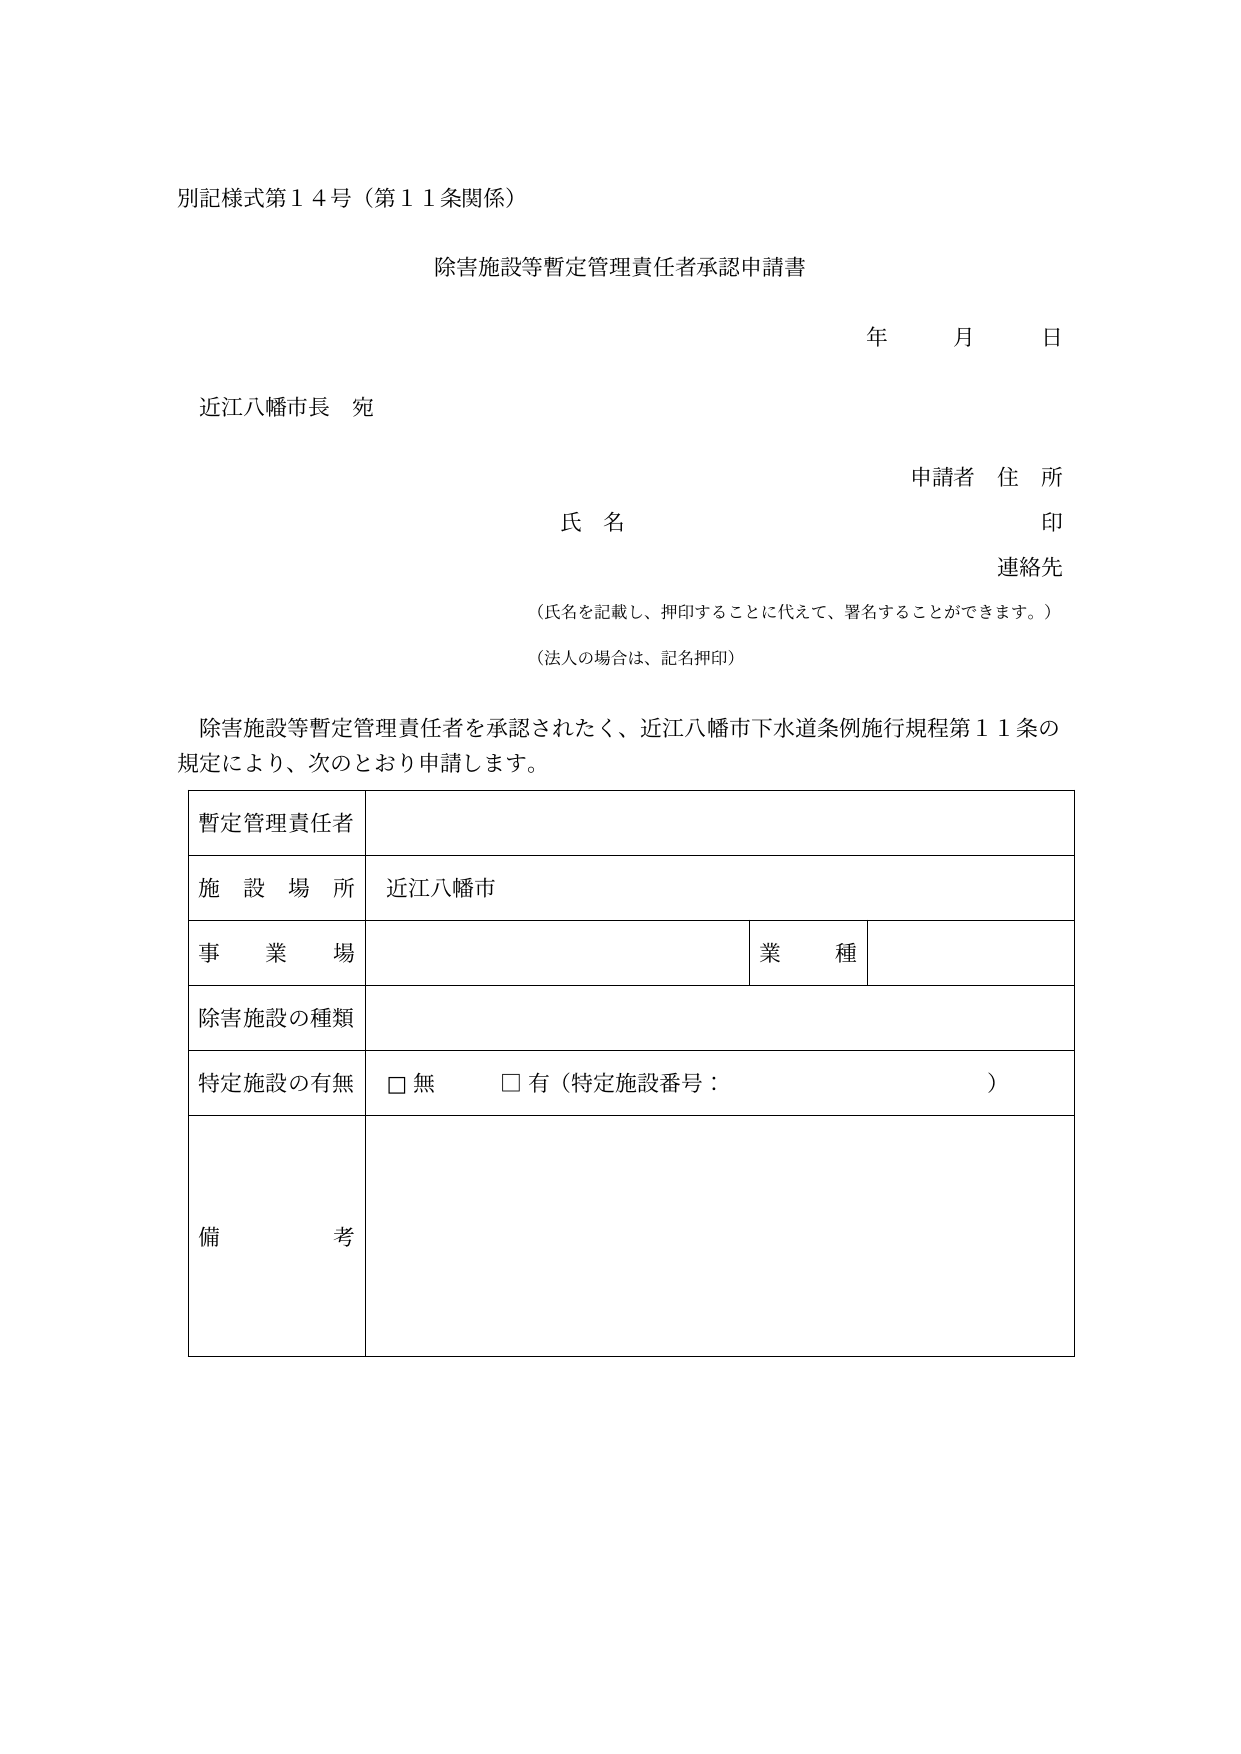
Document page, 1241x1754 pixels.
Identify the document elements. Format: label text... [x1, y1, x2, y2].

text 氏 名 印 [177, 503, 1063, 538]
table_cell □ 無 □ 有（特定施設番号： ） [366, 1051, 1074, 1114]
table_cell 事業場 [189, 921, 365, 984]
text 連絡先 [177, 549, 1063, 584]
table_cell [366, 921, 749, 984]
text （法人の場合は、記名押印） [177, 639, 976, 674]
table_header [366, 791, 1074, 854]
table_cell 除害施設の種類 [189, 986, 365, 1049]
text 別記様式第１４号（第１１条関係） [177, 179, 1063, 214]
table_header 暫定管理責任者 [189, 791, 365, 854]
table_cell [868, 921, 1074, 984]
text 除害施設等暫定管理責任者を承認されたく、近江八幡市下水道条例施行規程第１１条の規定により、次のとおり申請します。 [177, 709, 1063, 779]
text 申請者 住 所 [177, 458, 1063, 493]
text 除害施設等暫定管理責任者承認申請書 [177, 249, 1063, 284]
text 近江八幡市長 宛 [177, 388, 1063, 423]
table_cell [366, 986, 1074, 1049]
table_cell 業種 [750, 921, 867, 984]
table_cell 特定施設の有無 [189, 1051, 365, 1114]
table_cell [366, 1116, 1074, 1356]
text 年 月 日 [177, 319, 1063, 353]
table_cell 施設場所 [189, 856, 365, 919]
table_cell 近江八幡市 [366, 856, 1074, 919]
text （氏名を記載し、押印することに代えて、署名することができます。） [177, 594, 1063, 629]
table_cell 備考 [189, 1116, 365, 1356]
